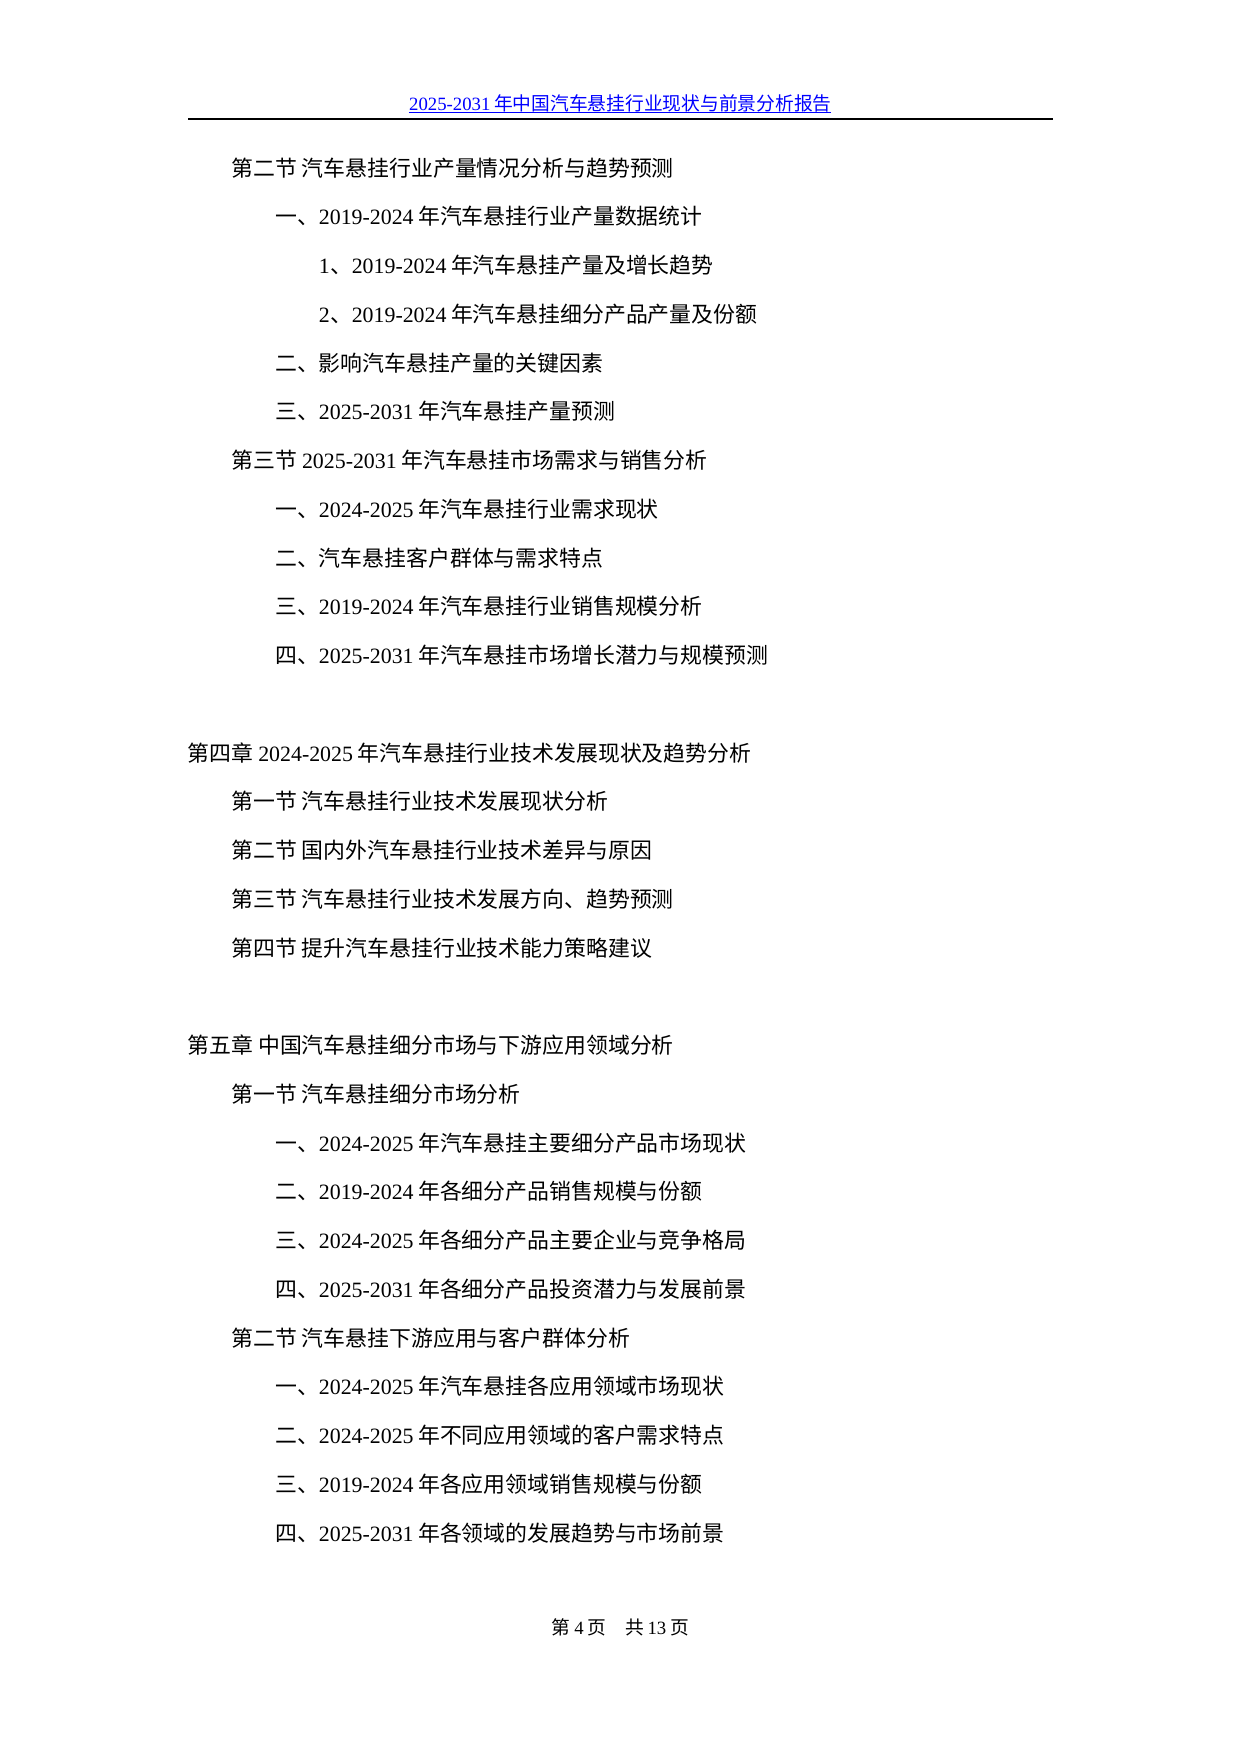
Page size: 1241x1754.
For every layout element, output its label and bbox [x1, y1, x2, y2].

text [187, 150, 1053, 1548]
